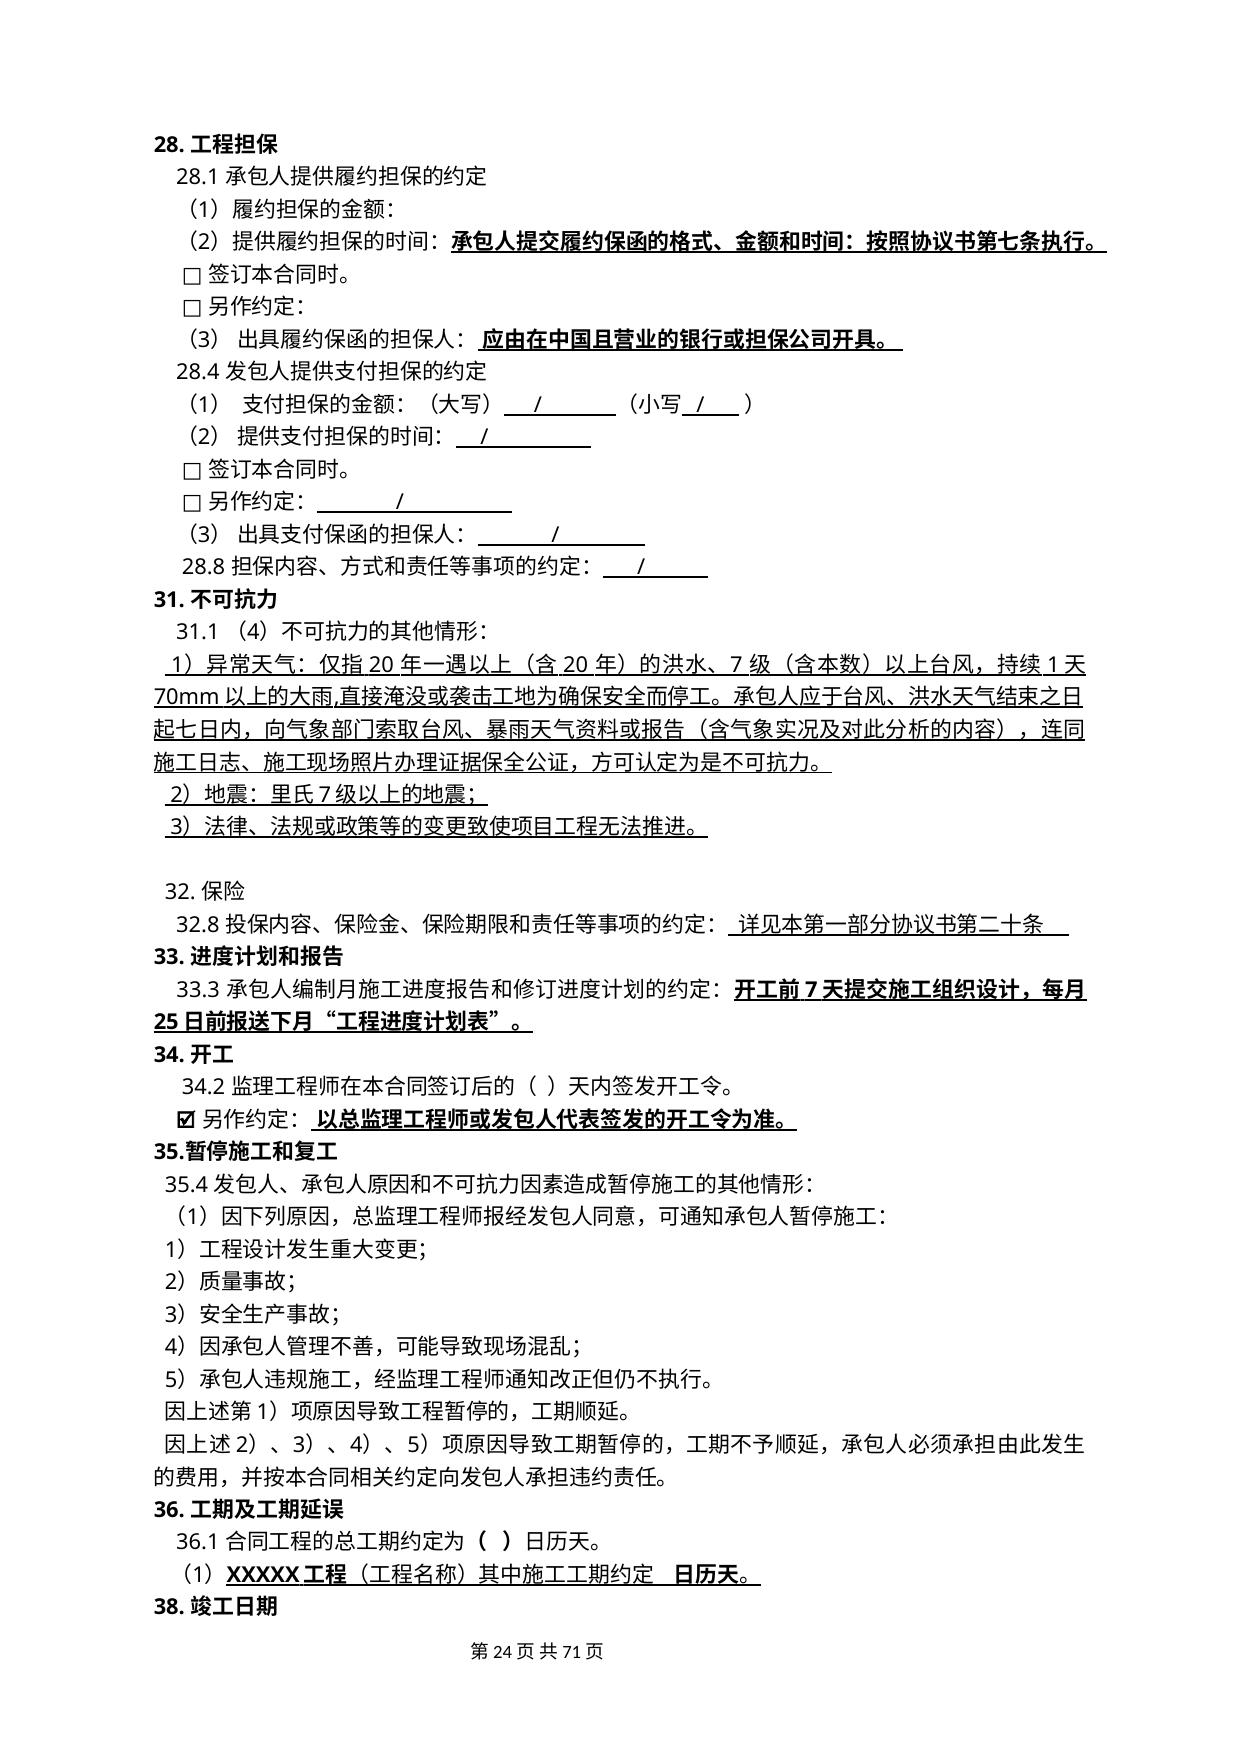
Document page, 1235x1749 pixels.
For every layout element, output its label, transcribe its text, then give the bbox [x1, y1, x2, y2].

text 3）法律、法规或政策等的变更致使项目工程无法推进。 [153, 809, 1087, 842]
text 1）工程设计发生重大变更； [153, 1232, 1087, 1264]
text 因上述2）、3）、4）、5）项原因导致工期暂停的，工期不予顺延，承包人必须承担由此发生的费用，并按本合同相关约定向发包人承担违约责任。 [153, 1427, 1087, 1492]
text 28. 工程担保 [153, 127, 1087, 159]
text 33. 进度计划和报告 [153, 939, 1087, 972]
text 28.4 发包人提供支付担保的约定 [153, 354, 1087, 387]
text 32.8 投保内容、保险金、保险期限和责任等事项的约定： 详见本第一部分协议书第二十条 [153, 907, 1087, 939]
text □ 另作约定： / [153, 484, 1087, 517]
text 2）质量事故； [153, 1264, 1087, 1297]
text 2）地震：里氏7级以上的地震； [153, 777, 1087, 809]
text □ 另作约定： [153, 289, 1087, 322]
text （3） 出具履约保函的担保人： 应由在中国且营业的银行或担保公司开具。 [153, 322, 1087, 354]
text 另作约定： 以总监理工程师或发包人代表签发的开工令为准。 [153, 1102, 1087, 1134]
text □ 签订本合同时。 [153, 257, 1087, 289]
text （1）履约担保的金额： [153, 192, 1087, 224]
text 35.暂停施工和复工 [153, 1134, 1087, 1167]
text 33.3 承包人编制月施工进度报告和修订进度计划的约定：开工前7天提交施工组织设计，每月25日前报送下月“工程进度计划表”。 [153, 972, 1087, 1037]
text 31. 不可抗力 [153, 582, 1087, 614]
text 31.1 （4）不可抗力的其他情形： [153, 614, 1087, 647]
text 36.1 合同工程的总工期约定为（ ）日历天。 [153, 1524, 1087, 1557]
text □ 签订本合同时。 [153, 452, 1087, 484]
text 4）因承包人管理不善，可能导致现场混乱； [153, 1329, 1087, 1362]
text 36. 工期及工期延误 [153, 1492, 1087, 1524]
text 34. 开工 [153, 1037, 1087, 1069]
text （1） 支付担保的金额：（大写） / （小写 / ） [153, 387, 1087, 419]
text 34.2 监理工程师在本合同签订后的（ ）天内签发开工令。 [153, 1069, 1087, 1102]
text 28.8 担保内容、方式和责任等事项的约定： / [153, 549, 1087, 582]
text 35.4 发包人、承包人原因和不可抗力因素造成暂停施工的其他情形： [153, 1167, 1087, 1199]
text （1）因下列原因，总监理工程师报经发包人同意，可通知承包人暂停施工： [153, 1199, 1087, 1232]
text 32. 保险 [153, 874, 1087, 907]
text （1）XXXXX工程（工程名称）其中施工工期约定 日历天。 [153, 1557, 1087, 1589]
text 38. 竣工日期 [153, 1589, 1087, 1622]
text 5）承包人违规施工，经监理工程师通知改正但仍不执行。 [153, 1362, 1087, 1394]
text 因上述第1）项原因导致工程暂停的，工期顺延。 [153, 1394, 1087, 1427]
text （3） 出具支付保函的担保人： / [153, 517, 1087, 549]
text 28.1 承包人提供履约担保的约定 [153, 159, 1087, 192]
text 1）异常天气：仅指20 年一遇以上（含20 年）的洪水、7 级（含本数）以上台风，持续1天70mm以上的大雨,直接淹没或袭击工地为确保安全而停工。承包人应于台风、洪水天气结束之日起七日内，向气象部门索取台风、暴雨天气资料或报告（含气象实况及对此分析的内容），连同施工日志、施工现场照片办理证据保全公证，方可认定为是不可抗力。 [153, 647, 1087, 777]
text （2） 提供支付担保的时间： / [153, 419, 1087, 452]
text 3）安全生产事故； [153, 1297, 1087, 1329]
text （2）提供履约担保的时间：承包人提交履约保函的格式、金额和时间：按照协议书第七条执行。 [153, 224, 1087, 257]
